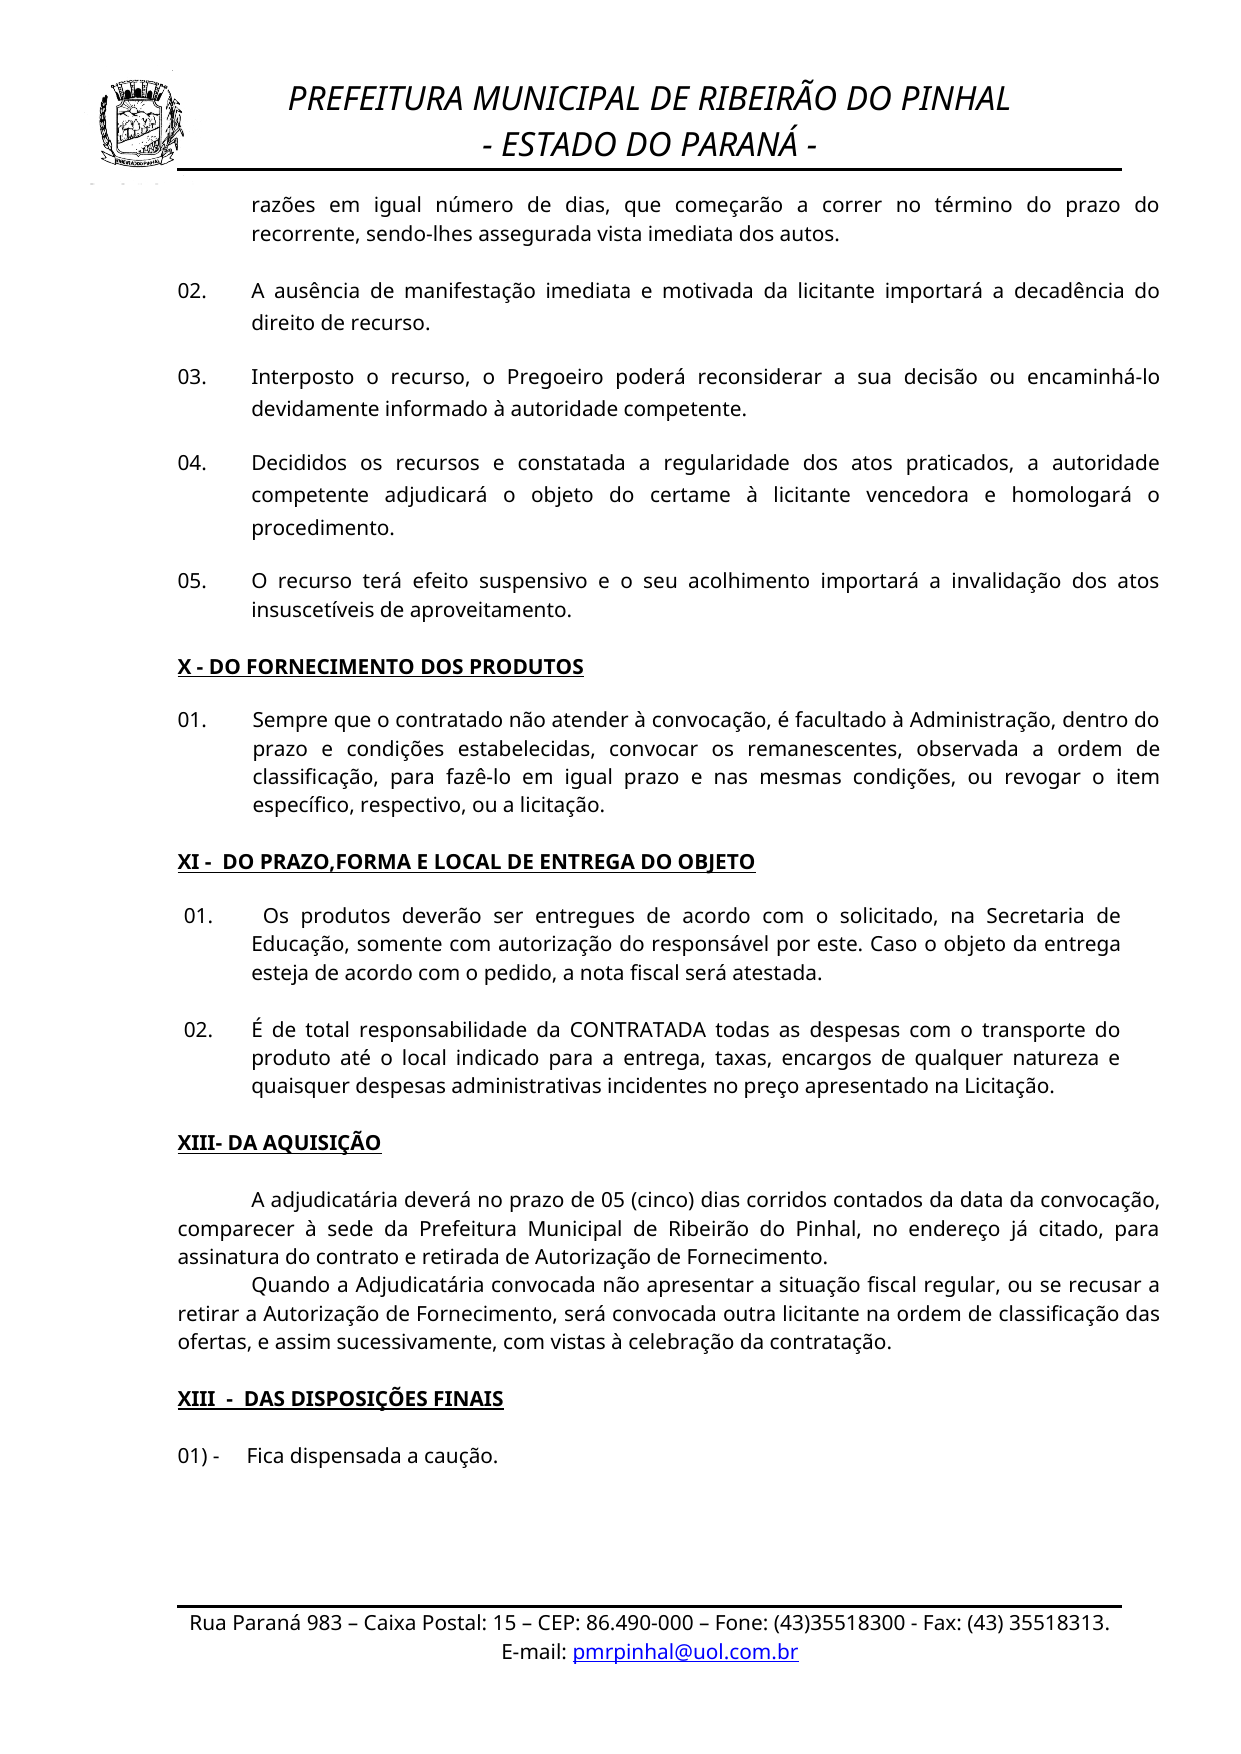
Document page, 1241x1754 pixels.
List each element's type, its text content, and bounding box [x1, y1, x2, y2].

subtitle A adjudicatária deverá no prazo de 05 (cinco) dias corridos contados da data da convocação, comparecer à sede da Prefeitura Municipal de Ribeirão do Pinhal, no endereço já citado, para assinatura do contrato e retirada de Autorização de Fornecimento. [177, 1185, 1161, 1271]
list Os produtos deverão ser entregues de acordo com o solicitado, na Secretaria de Educação, somente com autorização do responsável por este. Caso o objeto da entrega esteja de acordo com o pedido, a nota fiscal será atestada. [183, 901, 1122, 986]
text 03. Interposto o recurso, o Pregoeiro poderá reconsiderar a sua decisão ou encaminhá-lo devidamente informado à autoridade competente. [177, 362, 1161, 423]
text XI - DO PRAZO,FORMA E LOCAL DE ENTREGA DO OBJETO [177, 847, 1122, 876]
text 01) - Fica dispensada a caução. [177, 1442, 1161, 1470]
text 05. O recurso terá efeito suspensivo e o seu acolhimento importará a invalidação dos atos insuscetíveis de aproveitamento. [177, 567, 1161, 623]
text X - DO FORNECIMENTO DOS PRODUTOS [177, 652, 1161, 680]
list É de total responsabilidade da CONTRATADA todas as despesas com o transporte do produto até o local indicado para a entrega, taxas, encargos de qualquer natureza e quaisquer despesas administrativas incidentes no preço apresentado na Licitação. [183, 1015, 1122, 1100]
subtitle Quando a Adjudicatária convocada não apresentar a situação fiscal regular, ou se recusar a retirar a Autorização de Fornecimento, será convocada outra licitante na ordem de classificação das ofertas, e assim sucessivamente, com vistas à celebração da contratação. [177, 1271, 1161, 1356]
list Sempre que o contratado não atender à convocação, é facultado à Administração, dentro do prazo e condições estabelecidas, convocar os remanescentes, observada a ordem de classificação, para fazê-lo em igual prazo e nas mesmas condições, ou revogar o item específico, respectivo, ou a licitação. [177, 705, 1161, 819]
subtitle XIII - DAS DISPOSIÇÕES FINAIS [177, 1384, 1161, 1413]
text 04. Decididos os recursos e constatada a regularidade dos atos praticados, a autoridade competente adjudicará o objeto do certame à licitante vencedora e homologará o procedimento. [177, 448, 1161, 542]
subtitle XIII- DA AQUISIÇÃO [177, 1128, 1161, 1157]
picture [83, 65, 202, 185]
text 02. A ausência de manifestação imediata e motivada da licitante importará a decadência do direito de recurso. [177, 276, 1161, 337]
